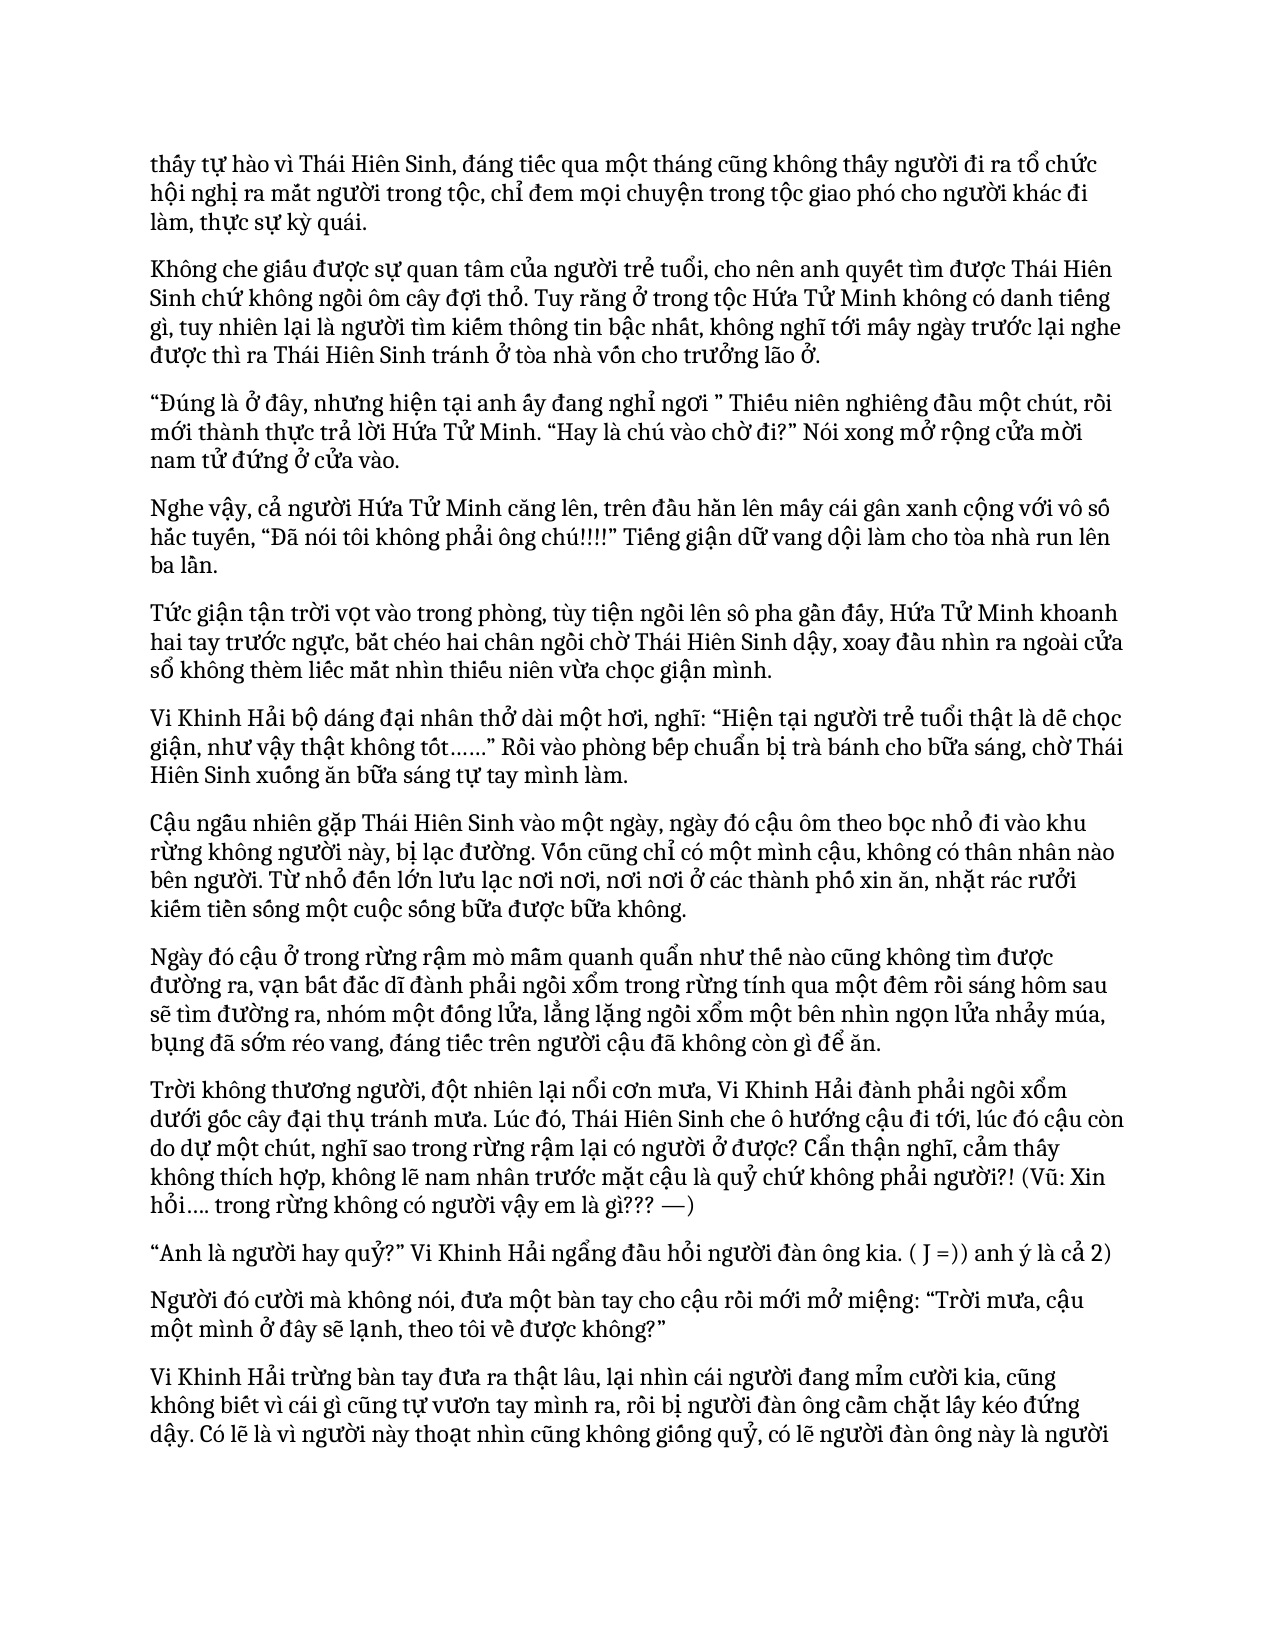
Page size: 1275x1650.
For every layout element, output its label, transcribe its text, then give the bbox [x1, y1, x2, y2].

text Vi Khinh Hải bộ dáng đại nhân thở dài một hơi, nghĩ: “Hiện tại người trẻ tuổi thật là dễ chọc giận, như vậy thật không tốt……” Rồi vào phòng bếp chuẩn bị trà bánh cho bữa sáng, chờ Thái Hiên Sinh xuống ăn bữa sáng tự tay mình làm. [150, 704, 1125, 790]
text “Anh là người hay quỷ?” Vi Khinh Hải ngẩng đầu hỏi người đàn ông kia. ( J =)) anh ý là cả 2) [150, 1239, 1125, 1267]
text Cậu ngẫu nhiên gặp Thái Hiên Sinh vào một ngày, ngày đó cậu ôm theo bọc nhỏ đi vào khu rừng không người này, bị lạc đường. Vốn cũng chỉ có một mình cậu, không có thân nhân nào bên người. Từ nhỏ đến lớn lưu lạc nơi nơi, nơi nơi ở các thành phố xin ăn, nhặt rác rưởi kiếm tiền sống một cuộc sống bữa được bữa không. [150, 809, 1125, 924]
text “Đúng là ở đây, nhưng hiện tại anh ấy đang nghỉ ngơi ” Thiếu niên nghiêng đầu một chút, rồi mới thành thực trả lời Hứa Tử Minh. “Hay là chú vào chờ đi?” Nói xong mở rộng cửa mời nam tử đứng ở cửa vào. [150, 389, 1125, 475]
text Ngày đó cậu ở trong rừng rậm mò mẫm quanh quẩn như thế nào cũng không tìm được đường ra, vạn bất đắc dĩ đành phải ngồi xổm trong rừng tính qua một đêm rồi sáng hôm sau sẽ tìm đường ra, nhóm một đống lửa, lẳng lặng ngồi xổm một bên nhìn ngọn lửa nhảy múa, bụng đã sớm réo vang, đáng tiếc trên người cậu đã không còn gì để ăn. [150, 942, 1125, 1057]
text Người đó cười mà không nói, đưa một bàn tay cho cậu rồi mới mở miệng: “Trời mưa, cậu một mình ở đây sẽ lạnh, theo tôi về được không?” [150, 1286, 1125, 1344]
text Không che giấu được sự quan tâm của người trẻ tuổi, cho nên anh quyết tìm được Thái Hiên Sinh chứ không ngồi ôm cây đợi thỏ. Tuy rằng ở trong tộc Hứa Tử Minh không có danh tiếng gì, tuy nhiên lại là người tìm kiếm thông tin bậc nhất, không nghĩ tới mấy ngày trước lại nghe được thì ra Thái Hiên Sinh tránh ở tòa nhà vốn cho trưởng lão ở. [150, 255, 1125, 370]
text Trời không thương người, đột nhiên lại nổi cơn mưa, Vi Khinh Hải đành phải ngồi xổm dưới gốc cây đại thụ tránh mưa. Lúc đó, Thái Hiên Sinh che ô hướng cậu đi tới, lúc đó cậu còn do dự một chút, nghĩ sao trong rừng rậm lại có người ở được? Cẩn thận nghĩ, cảm thấy không thích hợp, không lẽ nam nhân trước mặt cậu là quỷ chứ không phải người?! (Vũ: Xin hỏi…. trong rừng không có người vậy em là gì??? —) [150, 1076, 1125, 1220]
text Nghe vậy, cả người Hứa Tử Minh căng lên, trên đầu hằn lên mấy cái gân xanh cộng với vô số hắc tuyến, “Đã nói tôi không phải ông chú!!!!” Tiếng giận dữ vang dội làm cho tòa nhà run lên ba lần. [150, 494, 1125, 580]
text Tức giận tận trời vọt vào trong phòng, tùy tiện ngồi lên sô pha gần đấy, Hứa Tử Minh khoanh hai tay trước ngực, bắt chéo hai chân ngồi chờ Thái Hiên Sinh dậy, xoay đầu nhìn ra ngoài cửa sổ không thèm liếc mắt nhìn thiếu niên vừa chọc giận mình. [150, 599, 1125, 685]
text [150, 150, 1125, 236]
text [150, 1362, 1125, 1449]
